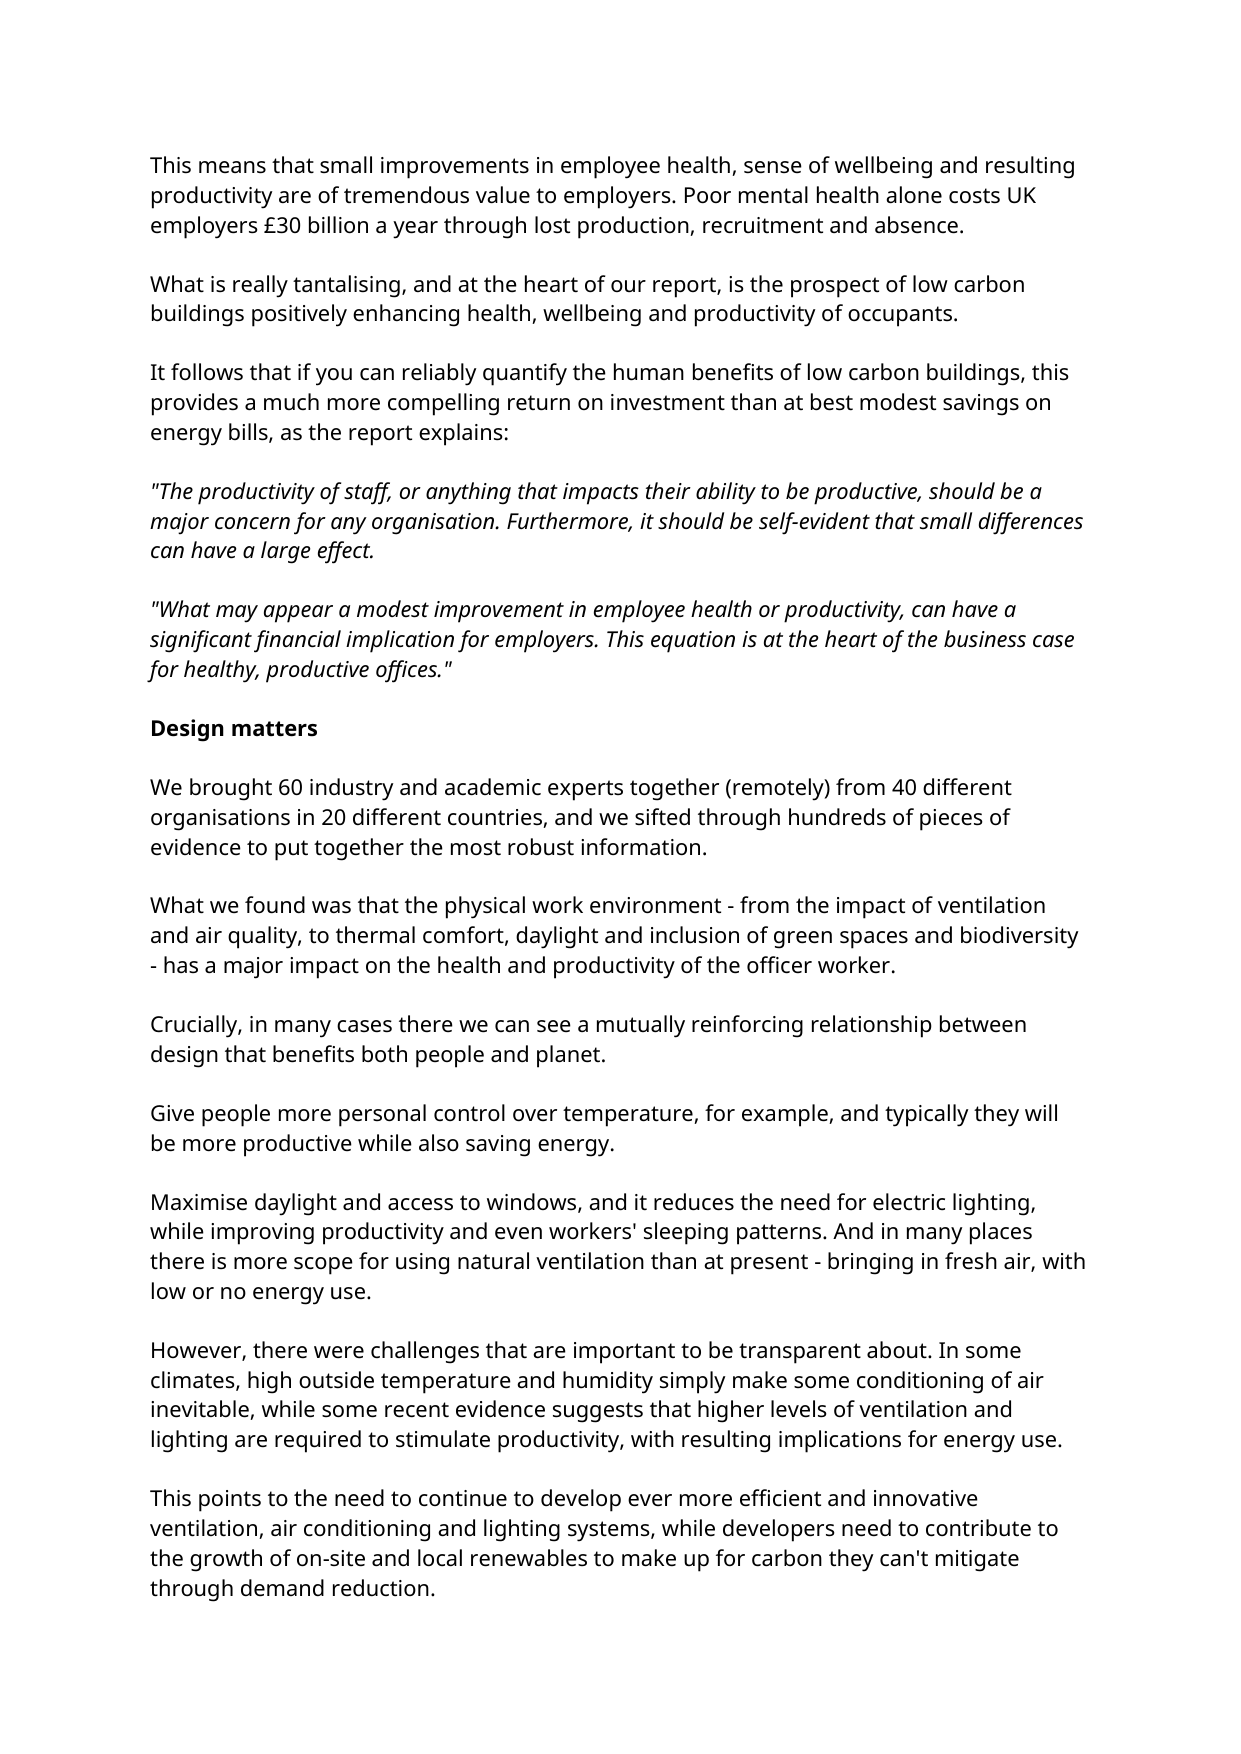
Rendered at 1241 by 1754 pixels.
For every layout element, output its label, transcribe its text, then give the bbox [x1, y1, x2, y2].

text Give people more personal control over temperature, for example, and typically they will be more productive while also saving energy. [150, 1098, 1090, 1157]
text This means that small improvements in employee health, sense of wellbeing and resulting productivity are of tremendous value to employers. Poor mental health alone costs UK employers £30 billion a year through lost production, recruitment and absence. [150, 150, 1090, 239]
text However, there were challenges that are important to be transparent about. In some climates, high outside temperature and humidity simply make some conditioning of air inevitable, while some recent evidence suggests that higher levels of ventilation and lighting are required to stimulate productivity, with resulting implications for energy use. [150, 1335, 1090, 1454]
text Maximise daylight and access to windows, and it reduces the need for electric lighting, while improving productivity and even workers' sleeping patterns. And in many places there is more scope for using natural ventilation than at present - bringing in fresh air, with low or no energy use. [150, 1186, 1090, 1306]
text "The productivity of staff, or anything that impacts their ability to be productive, should be a major concern for any organisation. Furthermore, it should be self-evident that small differences can have a large effect. [150, 476, 1090, 565]
text What is really tantalising, and at the heart of our report, is the prospect of low carbon buildings positively enhancing health, wellbeing and productivity of occupants. [150, 268, 1090, 328]
text We brought 60 industry and academic experts together (remotely) from 40 different organisations in 20 different countries, and we sifted through hundreds of pieces of evidence to put together the most robust information. [150, 772, 1090, 861]
text It follows that if you can reliably quantify the human benefits of low carbon buildings, this provides a much more compelling return on investment than at best modest savings on energy bills, as the report explains: [150, 357, 1090, 447]
text Design matters [150, 713, 1090, 743]
text "What may appear a modest improvement in employee health or productivity, can have a significant financial implication for employers. This equation is at the heart of the business case for healthy, productive offices." [150, 594, 1090, 684]
text This points to the need to continue to develop ever more efficient and innovative ventilation, air conditioning and lighting systems, while developers need to contribute to the growth of on-site and local renewables to make up for carbon they can't mitigate through demand reduction. [150, 1483, 1090, 1602]
text Crucially, in many cases there we can see a mutually reinforcing relationship between design that benefits both people and planet. [150, 1009, 1090, 1068]
text What we found was that the physical work environment - from the impact of ventilation and air quality, to thermal comfort, daylight and inclusion of green spaces and biodiversity - has a major impact on the health and productivity of the officer worker. [150, 890, 1090, 980]
